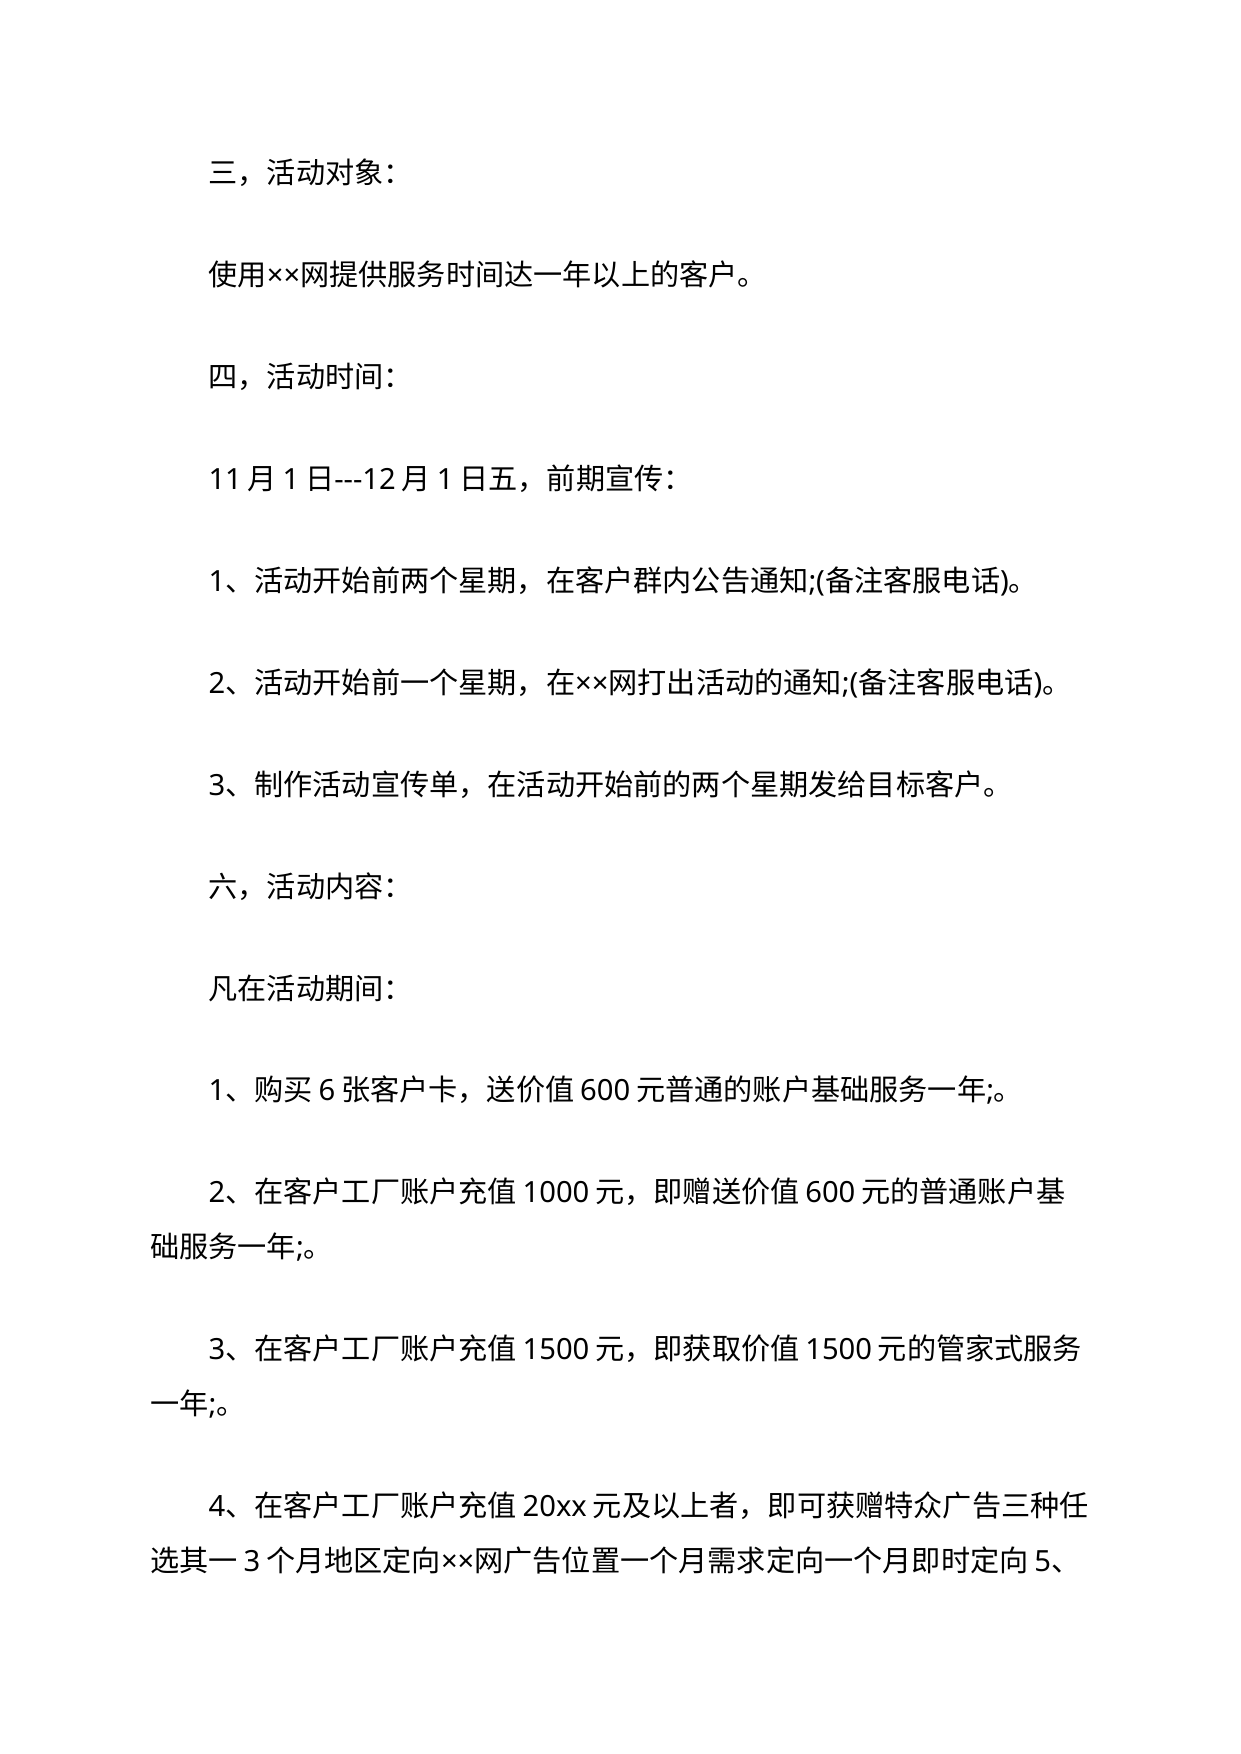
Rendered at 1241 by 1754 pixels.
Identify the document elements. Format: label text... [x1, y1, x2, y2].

text 3、制作活动宣传单，在活动开始前的两个星期发给目标客户。 [150, 761, 1090, 804]
text 2、在客户工厂账户充值1000元，即赠送价值600元的普通账户基础服务一年;。 [150, 1169, 1090, 1266]
text 2、活动开始前一个星期，在××网打出活动的通知;(备注客服电话)。 [150, 659, 1090, 702]
text 使用××网提供服务时间达一年以上的客户。 [150, 252, 1090, 294]
text 1、购买6张客户卡，送价值600元普通的账户基础服务一年;。 [150, 1067, 1090, 1109]
text 3、在客户工厂账户充值1500元，即获取价值1500元的管家式服务一年;。 [150, 1326, 1090, 1423]
text 四，活动时间： [150, 354, 1090, 396]
text 11月1日---12月1日五，前期宣传： [150, 456, 1090, 498]
text 凡在活动期间： [150, 965, 1090, 1007]
text 1、活动开始前两个星期，在客户群内公告通知;(备注客服电话)。 [150, 557, 1090, 600]
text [150, 1483, 1090, 1580]
text 六，活动内容： [150, 863, 1090, 906]
text 三，活动对象： [150, 150, 1090, 192]
